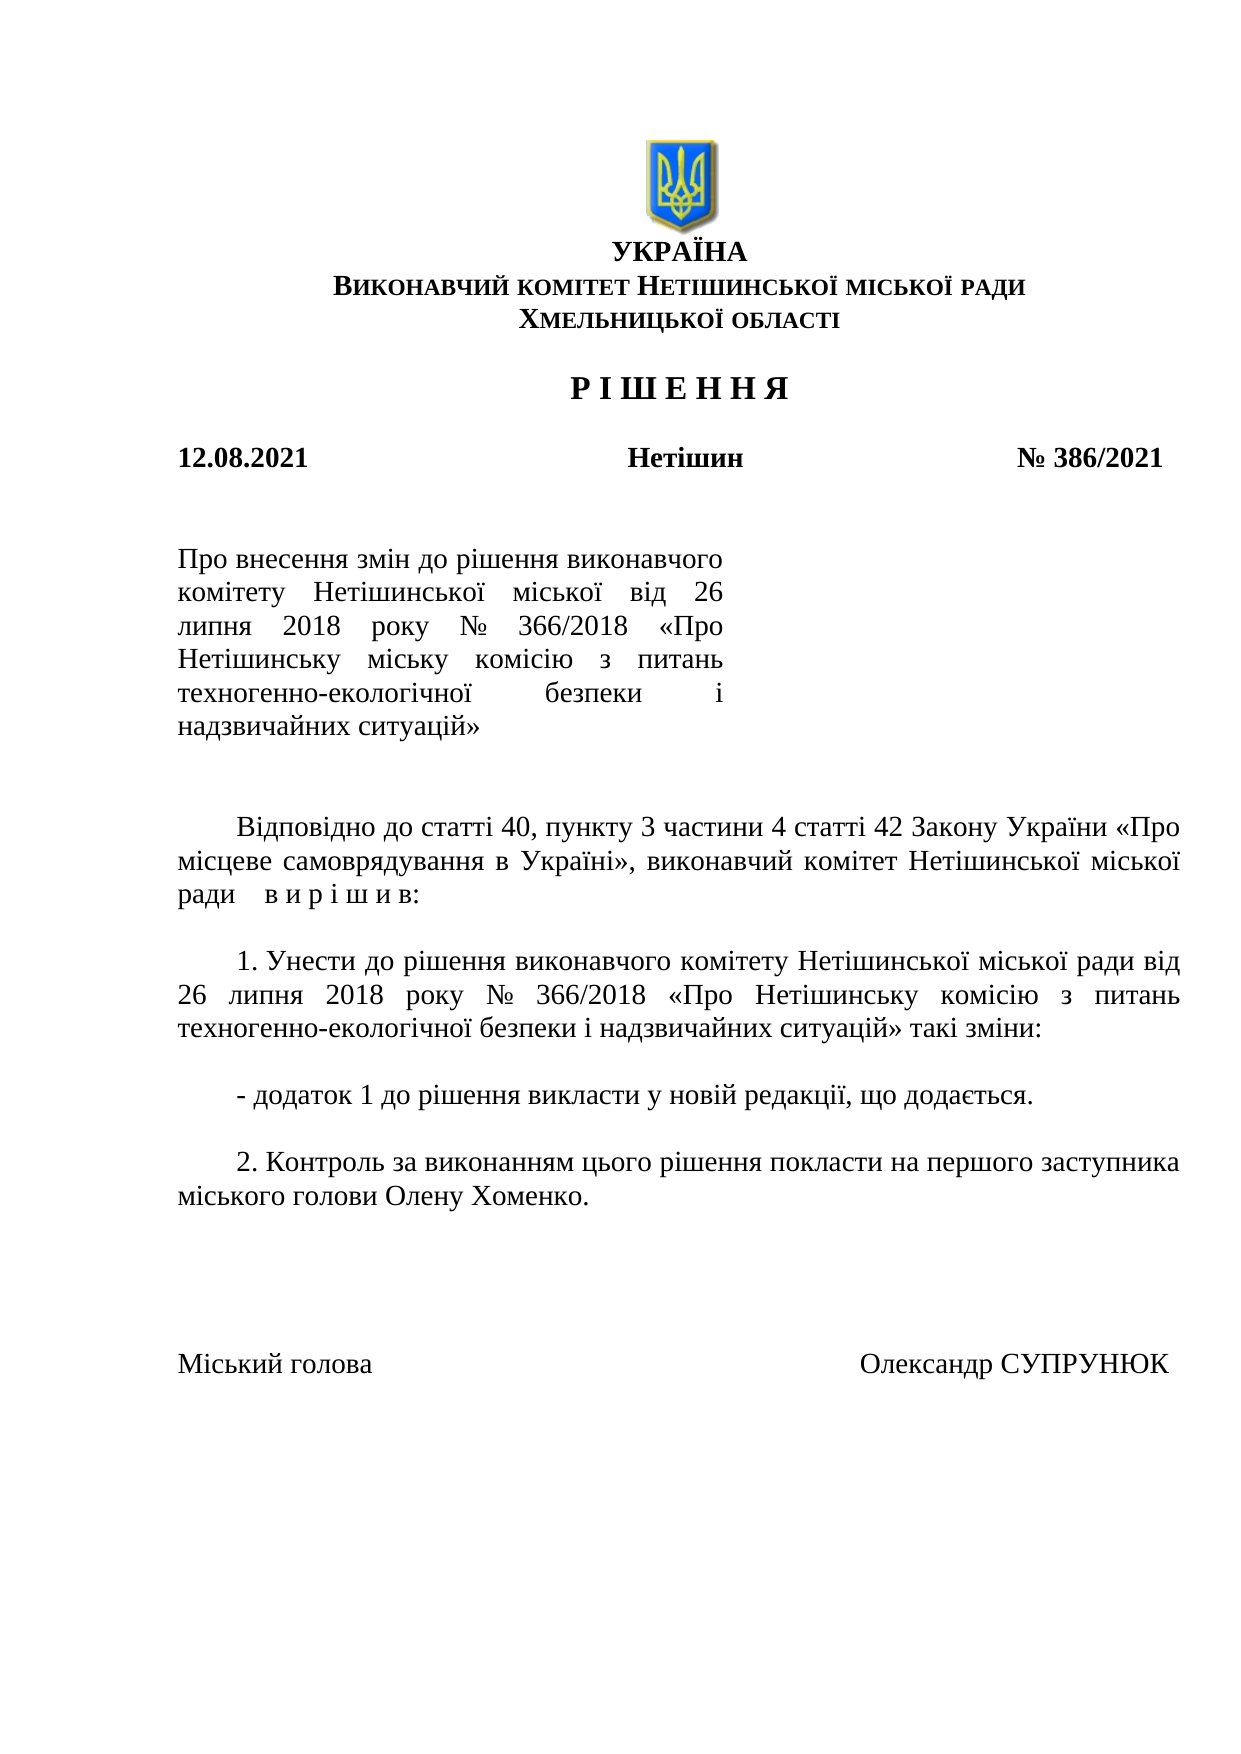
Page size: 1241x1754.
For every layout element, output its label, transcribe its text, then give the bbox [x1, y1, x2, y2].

picture [646, 140, 719, 235]
text Відповідно до статті 40, пункту 3 частини 4 статті 42 Закону України «Про місцеве самоврядування в Україні», виконавчий комітет Нетішинської міської ради в и р і ш и в: [177, 809, 1181, 910]
text 2. Контроль за виконанням цього рішення покласти на першого заступника міського голови Олену Хоменко. [177, 1144, 1181, 1212]
text 12.08.2021 Нетішин № 386/2021 [177, 440, 1181, 474]
text УКРАЇНА [177, 118, 1181, 268]
text Р І Ш Е Н Н Я [177, 368, 1181, 407]
text Міський голова Олександр СУПРУНЮК [177, 1346, 1181, 1379]
text - додаток 1 до рішення викласти у новій редакції, що додається. [177, 1077, 1181, 1111]
text Про внесення змін до рішення виконавчого комітету Нетішинської міської від 26 липня 2018 року № 366/2018 «Про Нетішинську міську комісію з питань техногенно-екологічної безпеки і надзвичайних ситуацій» [177, 541, 723, 742]
text Виконавчий комітет Нетішинської міської ради [177, 268, 1181, 301]
text Хмельницької області [177, 301, 1181, 335]
text 1. Унести до рішення виконавчого комітету Нетішинської міської ради від 26 липня 2018 року № 366/2018 «Про Нетішинську комісію з питань техногенно-екологічної безпеки і надзвичайних ситуацій» такі зміни: [177, 943, 1181, 1044]
